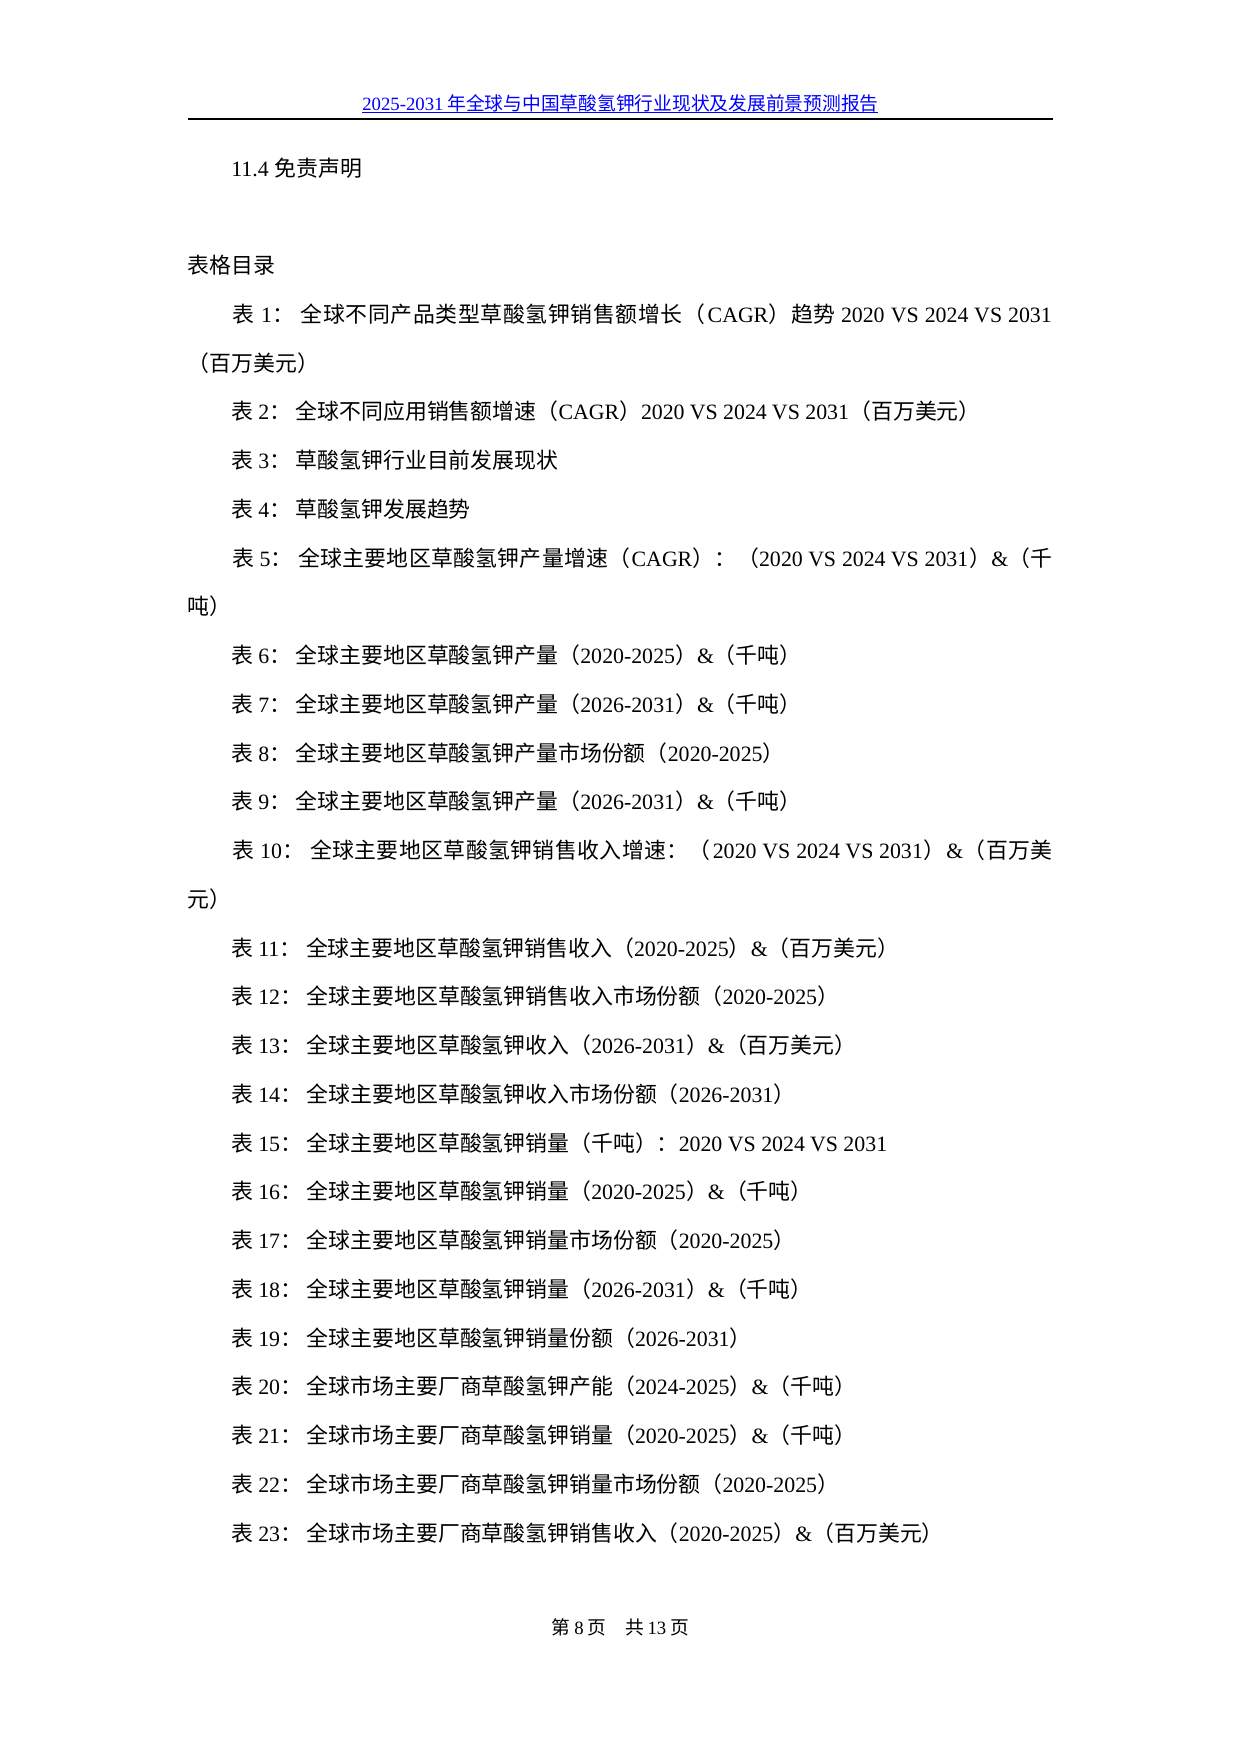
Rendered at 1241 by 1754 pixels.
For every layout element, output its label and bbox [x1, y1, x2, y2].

text [187, 150, 1053, 1548]
